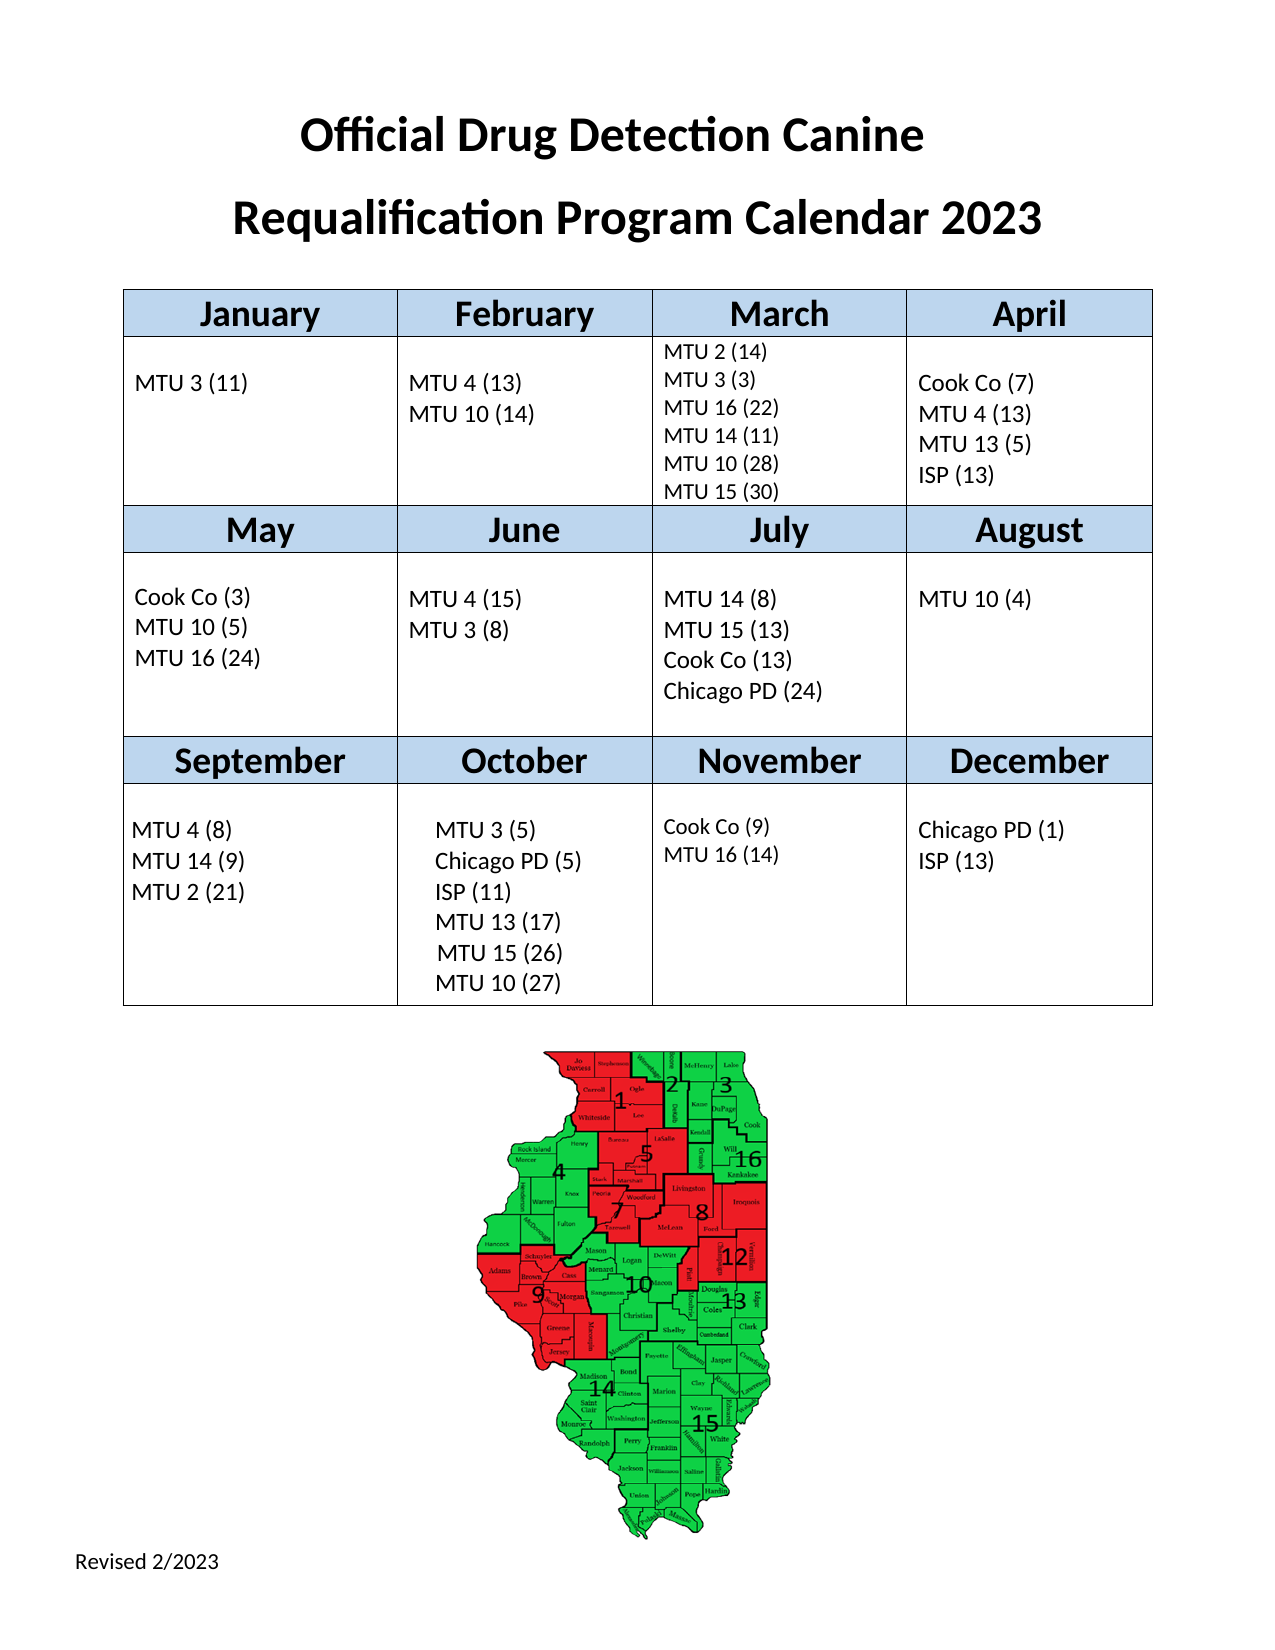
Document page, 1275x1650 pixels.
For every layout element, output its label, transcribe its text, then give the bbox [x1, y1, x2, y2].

text Official Drug Detection Canine [225, 103, 1200, 164]
table_cell MTU 14 (8) MTU 15 (13) Cook Co (13) Chicago PD (24) [653, 553, 906, 736]
table_cell July [653, 506, 906, 552]
table_cell May [124, 506, 397, 552]
table_cell December [907, 737, 1152, 783]
table_cell Cook Co (7) MTU 4 (13) MTU 13 (5) ISP (13) [907, 337, 1152, 505]
table_cell MTU 4 (13) MTU 10 (14) [398, 337, 652, 505]
table_cell June [398, 506, 652, 552]
table_cell Cook Co (3) MTU 10 (5) MTU 16 (24) [124, 553, 397, 736]
table_cell MTU 2 (14) MTU 3 (3) MTU 16 (22) MTU 14 (11) MTU 10 (28) MTU 15 (30) [653, 337, 906, 505]
table_cell MTU 10 (4) [907, 553, 1152, 736]
table_header January [124, 290, 397, 336]
table_cell MTU 4 (8) MTU 14 (9) MTU 2 (21) [124, 784, 397, 1005]
table_cell Cook Co (9) MTU 16 (14) [653, 784, 906, 1005]
table_header March [653, 290, 906, 336]
table_header April [907, 290, 1152, 336]
table_cell August [907, 506, 1152, 552]
table_header February [398, 290, 652, 336]
table_cell October [398, 737, 652, 783]
text Requalification Program Calendar 2023 [75, 186, 1200, 247]
table_cell Chicago PD (1) ISP (13) [907, 784, 1152, 1005]
picture [476, 1027, 774, 1547]
table_cell MTU 3 (5) Chicago PD (5) ISP (11) MTU 13 (17) MTU 15 (26) MTU 10 (27) [398, 784, 652, 1005]
table_cell MTU 4 (15) MTU 3 (8) [398, 553, 652, 736]
table_cell September [124, 737, 397, 783]
table_cell MTU 3 (11) [124, 337, 397, 505]
table_cell November [653, 737, 906, 783]
